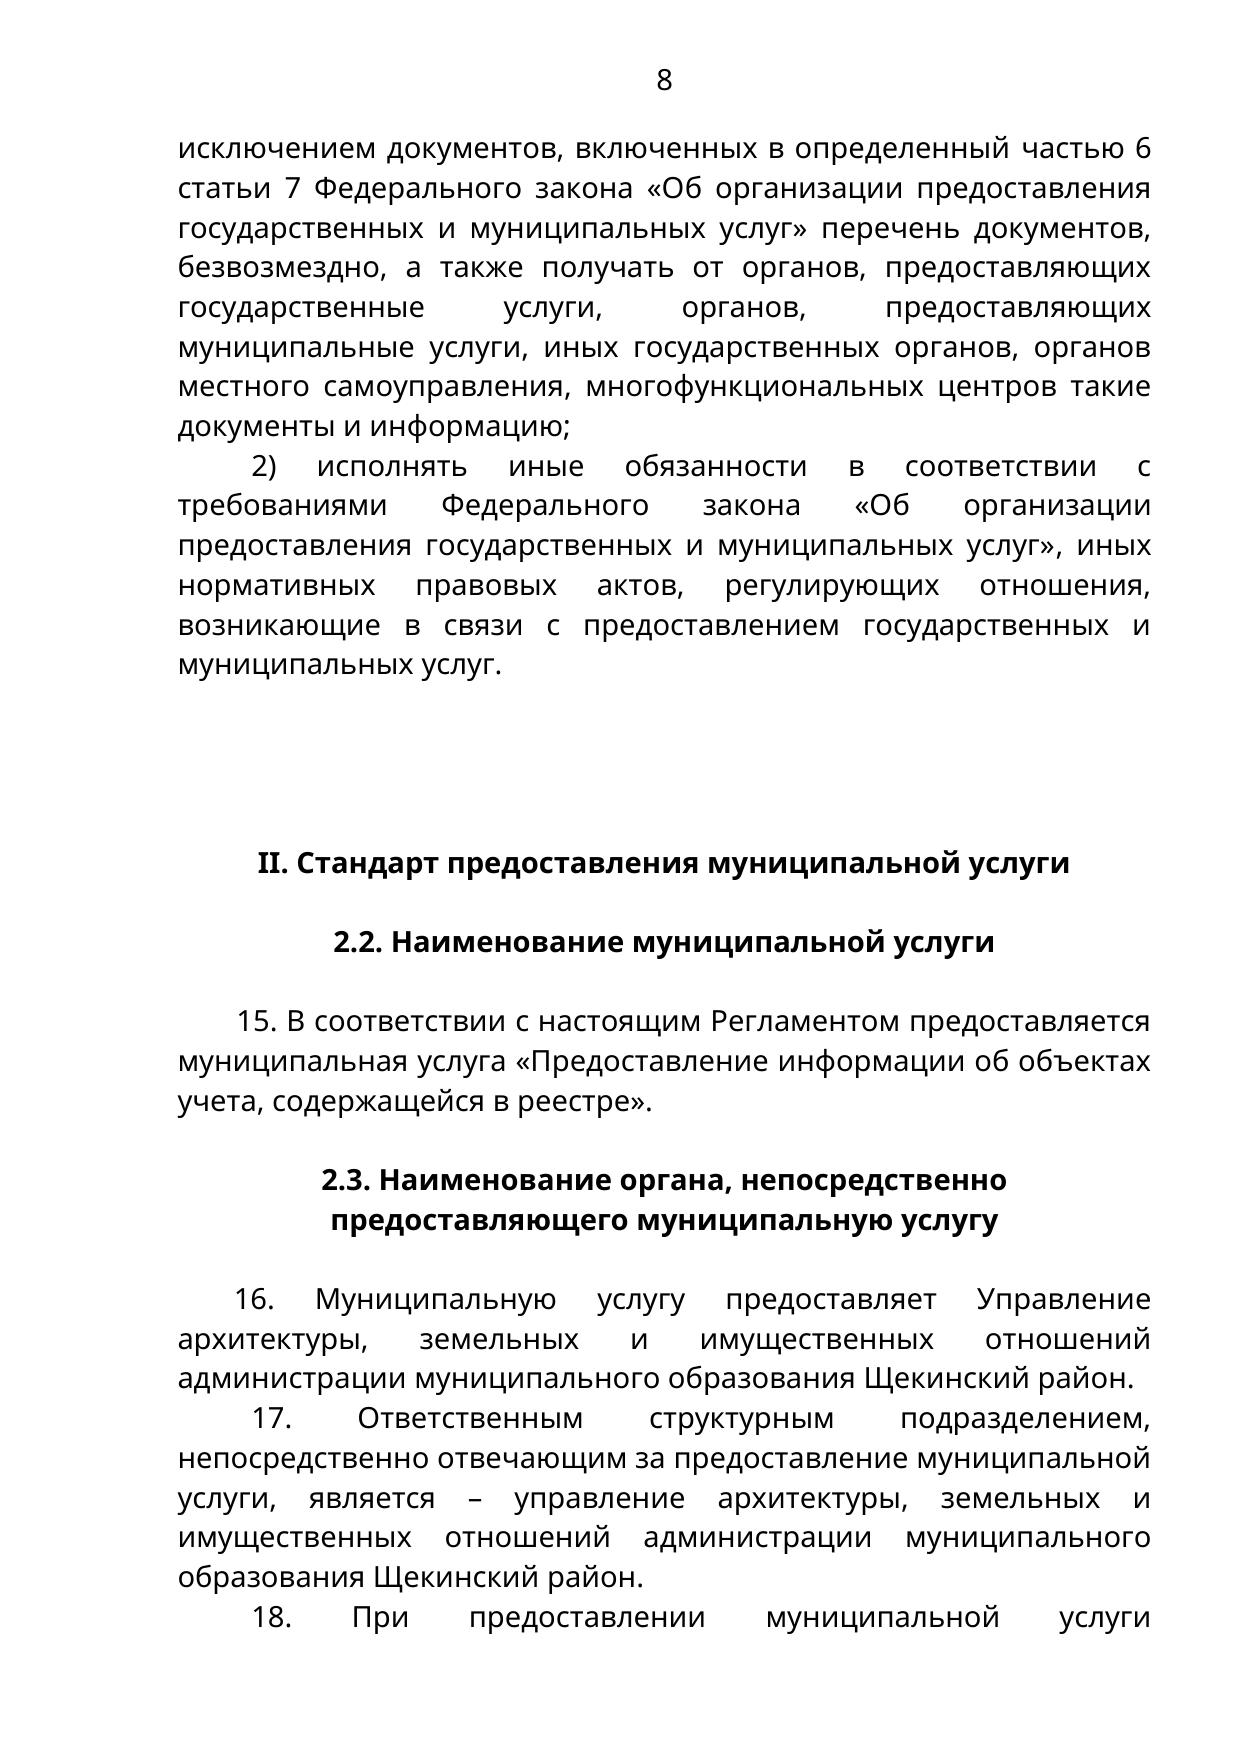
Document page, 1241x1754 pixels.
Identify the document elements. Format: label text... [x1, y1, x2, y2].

text 2.3. Наименование органа, непосредственно [177, 1159, 1152, 1199]
text 2.2. Наименование муниципальной услуги [177, 921, 1152, 961]
text 15. В соответствии с настоящим Регламентом предоставляется муниципальная услуга «Предоставление информации об объектах учета, содержащейся в реестре». [177, 1001, 1152, 1120]
text 2) исполнять иные обязанности в соответствии с требованиями Федерального закона «Об организации предоставления государственных и муниципальных услуг», иных нормативных правовых актов, регулирующих отношения, возникающие в связи с предоставлением государственных и муниципальных услуг. [177, 445, 1152, 683]
text II. Стандарт предоставления муниципальной услуги [177, 842, 1152, 882]
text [177, 127, 1152, 445]
text предоставляющего муниципальную услугу [177, 1199, 1152, 1239]
text 17. Ответственным структурным подразделением, непосредственно отвечающим за предоставление муниципальной услуги, является – управление архитектуры, земельных и имущественных отношений администрации муниципального образования Щекинский район. [177, 1397, 1152, 1596]
text 16. Муниципальную услугу предоставляет Управление архитектуры, земельных и имущественных отношений администрации муниципального образования Щекинский район. [177, 1278, 1152, 1397]
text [177, 1596, 1152, 1636]
